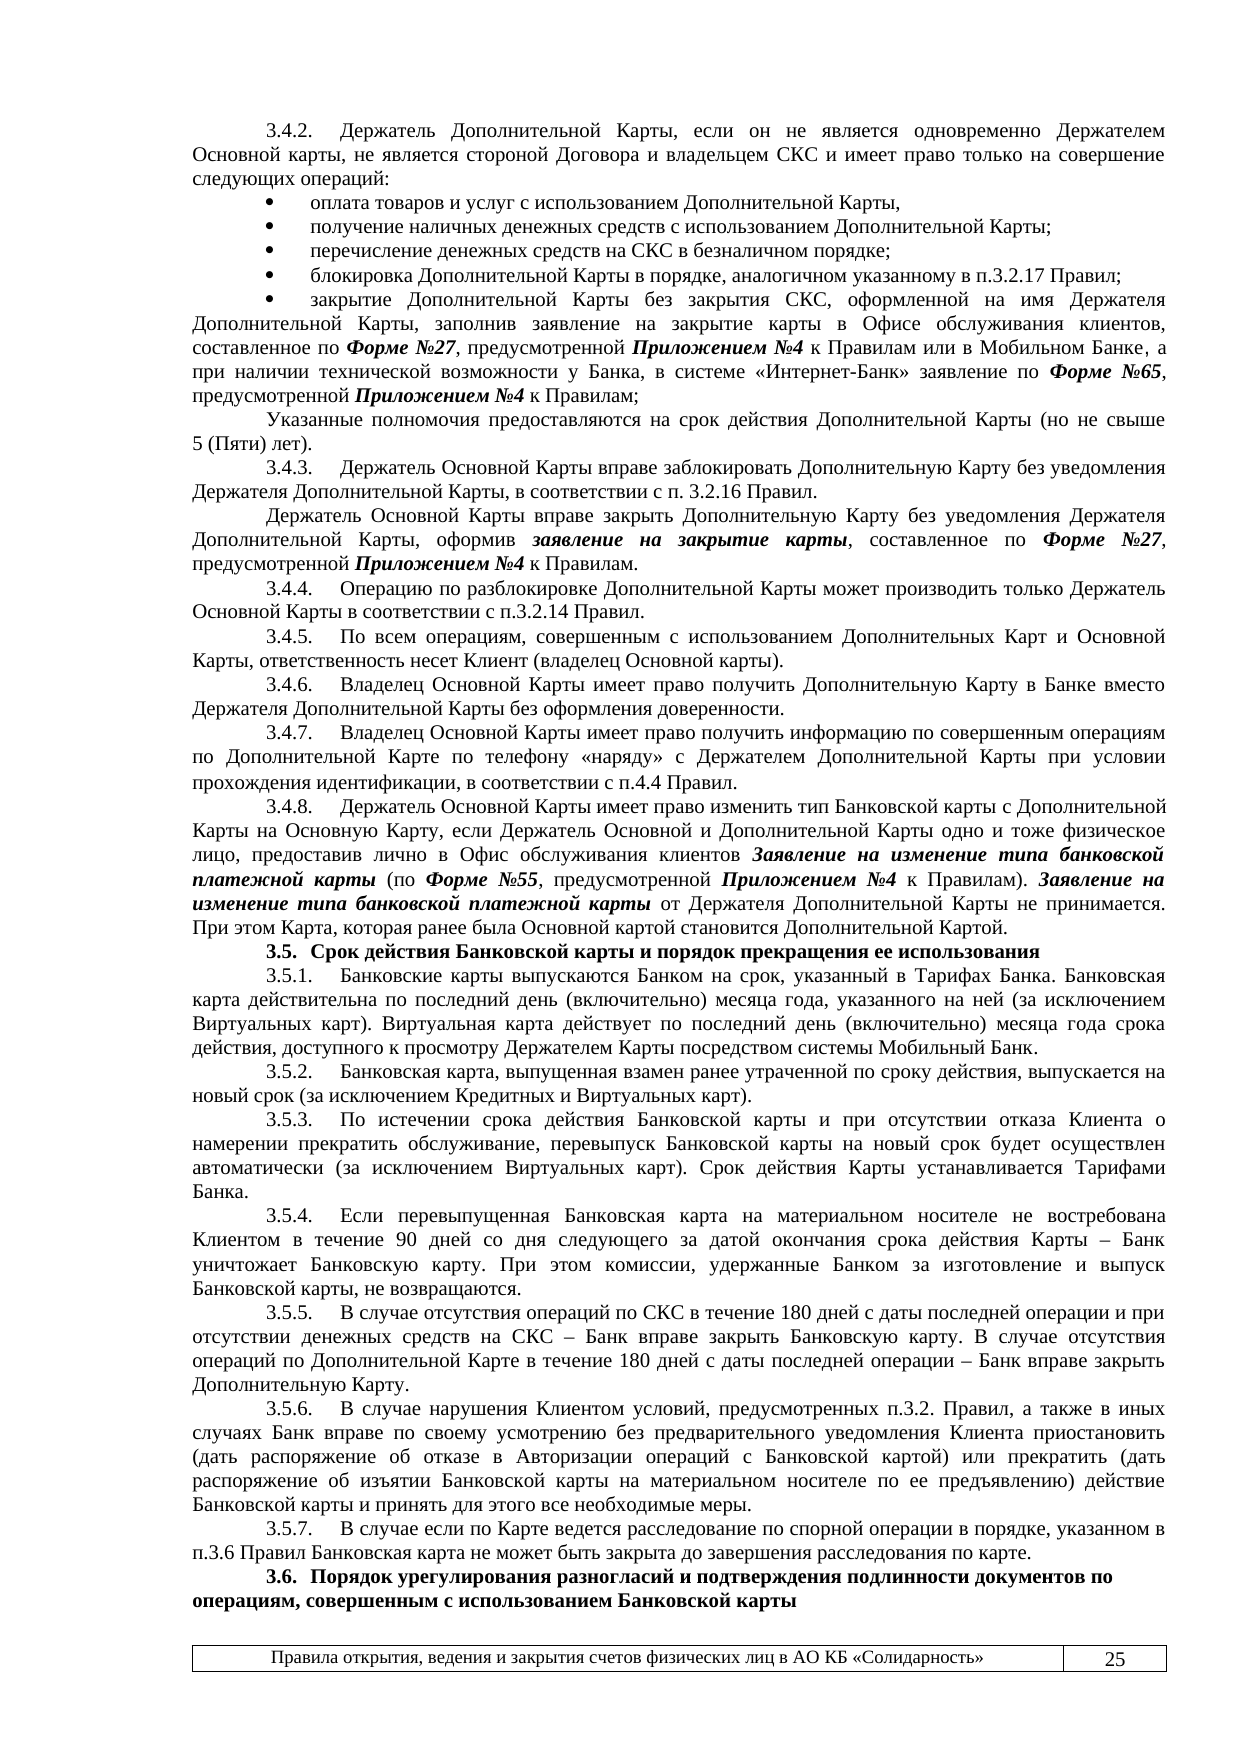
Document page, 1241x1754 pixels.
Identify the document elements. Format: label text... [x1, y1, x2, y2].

list блокировка Дополнительной Карты в порядке, аналогичном указанному в п.3.2.17 Правил; [192, 262, 1167, 287]
list Срок действия Банковской карты и порядок прекращения ее использования [192, 939, 1167, 963]
list В случае если по Карте ведется расследование по спорной операции в порядке, указанном в п.3.6 Правил Банковская карта не может быть закрыта до завершения расследования по карте. [192, 1516, 1167, 1564]
list Порядок урегулирования разногласий и подтверждения подлинности документов по операциям, совершенным с использованием Банковской карты [192, 1564, 1167, 1612]
text Держатель Основной Карты вправе закрыть Дополнительную Карту без уведомления Держателя Дополнительной Карты, оформив заявление на закрытие карты, составленное по Форме №27, предусмотренной Приложением №4 к Правилам. [192, 503, 1167, 575]
list Владелец Основной Карты имеет право получить Дополнительную Карту в Банке вместо Держателя Дополнительной Карты без оформления доверенности. [192, 672, 1167, 720]
list Владелец Основной Карты имеет право получить информацию по совершенным операциям по Дополнительной Карте по телефону «наряду» с Держателем Дополнительной Карты при условии прохождения идентификации, в соответствии с п.4.4 Правил. [192, 720, 1167, 794]
list Держатель Основной Карты вправе заблокировать Дополнительную Карту без уведомления Держателя Дополнительной Карты, в соответствии с п. 3.2.16 Правил. [192, 455, 1167, 503]
list Если перевыпущенная Банковская карта на материальном носителе не востребована Клиентом в течение 90 дней со дня следующего за датой окончания срока действия Карты – Банк уничтожает Банковскую карту. При этом комиссии, удержанные Банком за изготовление и выпуск Банковской карты, не возвращаются. [192, 1203, 1167, 1299]
list перечисление денежных средств на СКС в безналичном порядке; [192, 238, 1167, 262]
list закрытие Дополнительной Карты без закрытия СКС, оформленной на имя Держателя Дополнительной Карты, заполнив заявление на закрытие карты в Офисе обслуживания клиентов, составленное по Форме №27, предусмотренной Приложением №4 к Правилам или в Мобильном Банке, а при наличии технической возможности у Банка, в системе «Интернет-Банк» заявление по Форме №65, предусмотренной Приложением №4 к Правилам; [192, 287, 1167, 407]
list Банковские карты выпускаются Банком на срок, указанный в Тарифах Банка. Банковская карта действительна по последний день (включительно) месяца года, указанного на ней (за исключением Виртуальных карт). Виртуальная карта действует по последний день (включительно) месяца года срока действия, доступного к просмотру Держателем Карты посредством системы Мобильный Банк. [192, 963, 1167, 1059]
list Операцию по разблокировке Дополнительной Карты может производить только Держатель Основной Карты в соответствии с п.3.2.14 Правил. [192, 575, 1167, 623]
list В случае отсутствия операций по СКС в течение 180 дней с даты последней операции и при отсутствии денежных средств на СКС – Банк вправе закрыть Банковскую карту. В случае отсутствия операций по Дополнительной Карте в течение 180 дней с даты последней операции – Банк вправе закрыть Дополнительную Карту. [192, 1299, 1167, 1396]
list оплата товаров и услуг с использованием Дополнительной Карты, [192, 190, 1167, 214]
list По всем операциям, совершенным с использованием Дополнительных Карт и Основной Карты, ответственность несет Клиент (владелец Основной карты). [192, 623, 1167, 672]
list В случае нарушения Клиентом условий, предусмотренных п.3.2. Правил, а также в иных случаях Банк вправе по своему усмотрению без предварительного уведомления Клиента приостановить (дать распоряжение об отказе в Авторизации операций с Банковской картой) или прекратить (дать распоряжение об изъятии Банковской карты на материальном носителе по ее предъявлению) действие Банковской карты и принять для этого все необходимые меры. [192, 1396, 1167, 1516]
list По истечении срока действия Банковской карты и при отсутствии отказа Клиента о намерении прекратить обслуживание, перевыпуск Банковской карты на новый срок будет осуществлен автоматически (за исключением Виртуальных карт). Срок действия Карты устанавливается Тарифами Банка. [192, 1107, 1167, 1203]
list получение наличных денежных средств с использованием Дополнительной Карты; [192, 214, 1167, 238]
list Держатель Основной Карты имеет право изменить тип Банковской карты c Дополнительной Карты на Основную Карту, если Держатель Основной и Дополнительной Карты одно и тоже физическое лицо, предоставив лично в Офис обслуживания клиентов Заявление на изменение типа банковской платежной карты (по Форме №55, предусмотренной Приложением №4 к Правилам). Заявление на изменение типа банковской платежной карты от Держателя Дополнительной Карты не принимается. При этом Карта, которая ранее была Основной картой становится Дополнительной Картой. [192, 794, 1167, 939]
list Держатель Дополнительной Карты, если он не является одновременно Держателем Основной карты, не является стороной Договора и владельцем СКС и имеет право только на совершение следующих операций: [192, 118, 1167, 190]
text Указанные полномочия предоставляются на срок действия Дополнительной Карты (но не свыше 5 (Пяти) лет). [192, 407, 1167, 455]
list Банковская карта, выпущенная взамен ранее утраченной по сроку действия, выпускается на новый срок (за исключением Кредитных и Виртуальных карт). [192, 1059, 1167, 1107]
